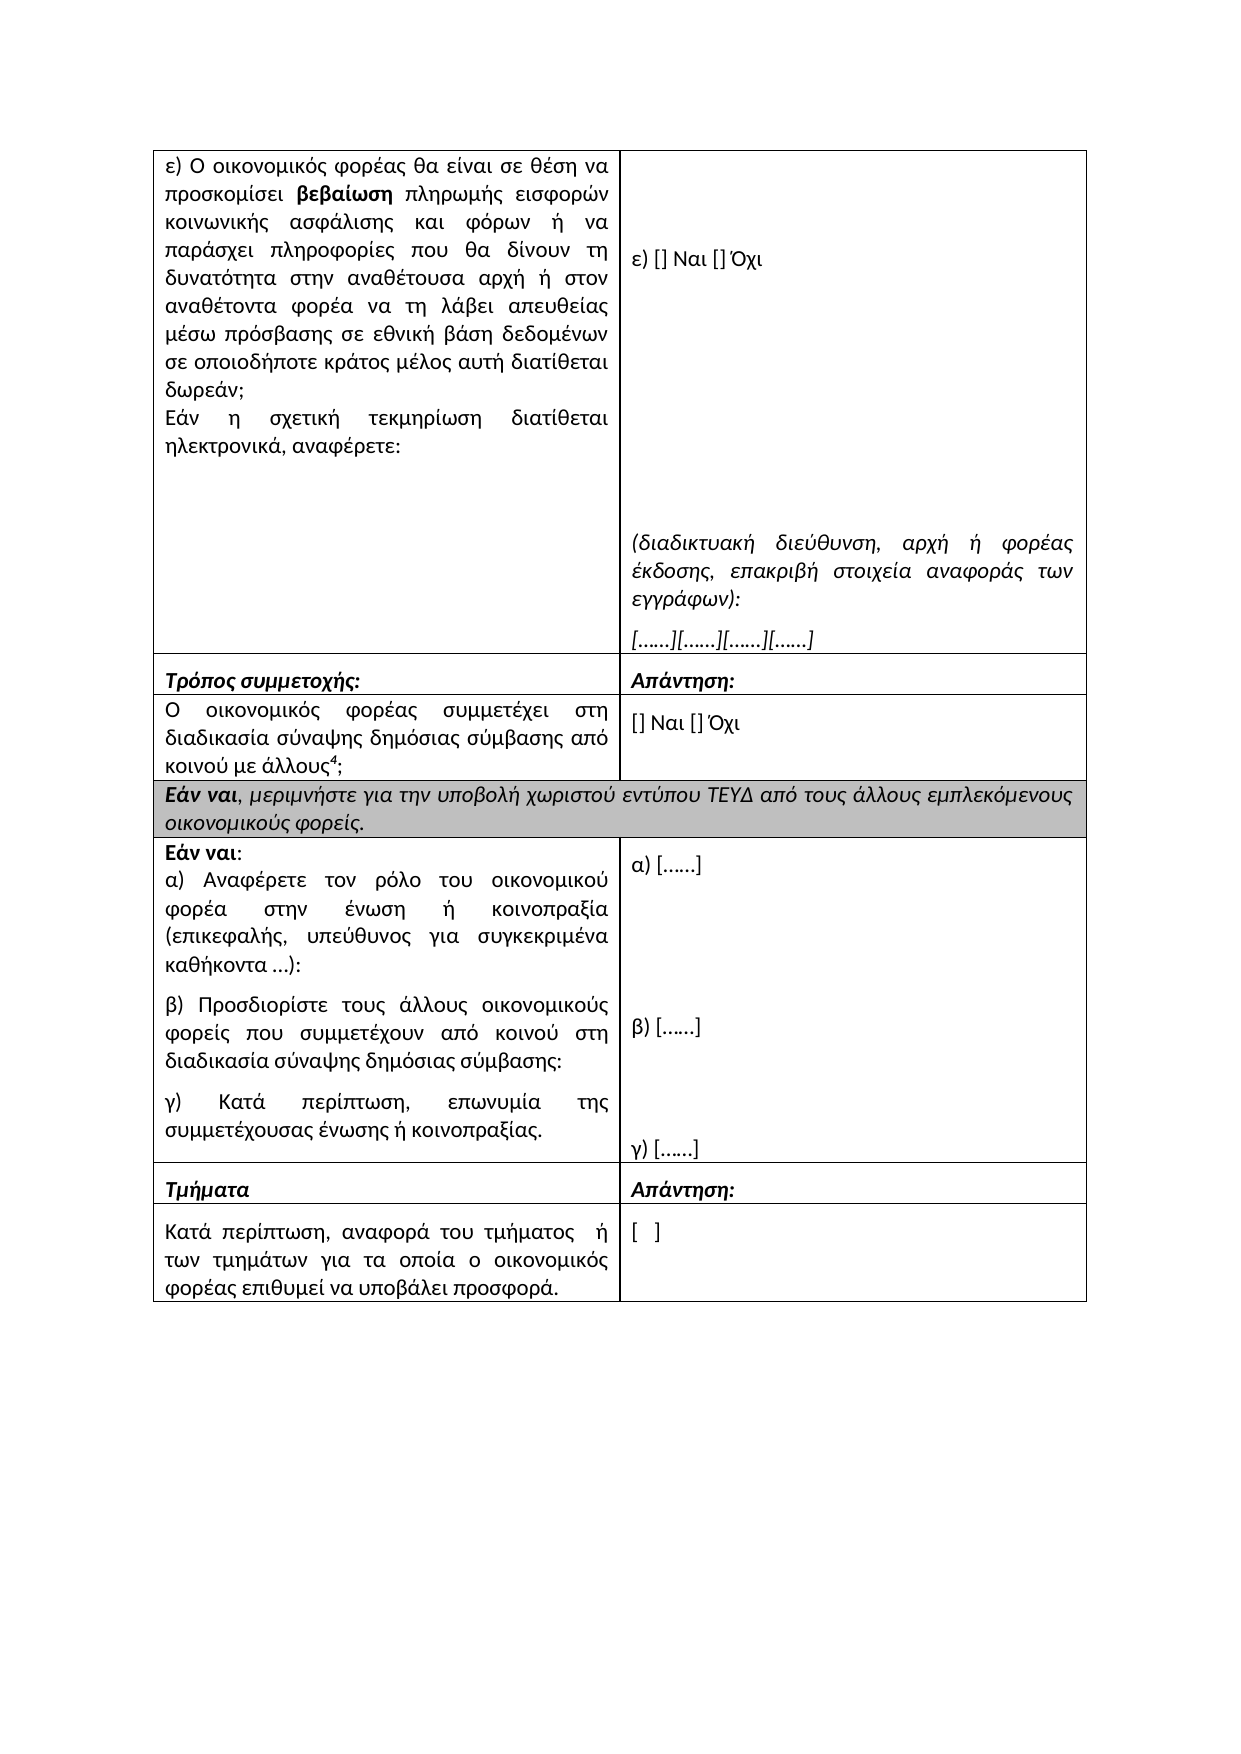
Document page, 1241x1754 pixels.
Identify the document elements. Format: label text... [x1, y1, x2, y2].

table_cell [621, 151, 1086, 653]
table_cell [ ] [621, 1204, 1086, 1301]
table_cell α) [……] β) [……] γ) [……] [621, 838, 1086, 1162]
table_cell Τμήματα [154, 1163, 619, 1203]
table_cell Εάν ναι, μεριμνήστε για την υποβολή χωριστού εντύπου ΤΕΥΔ από τους άλλους εμπλεκόμενους οικονομικούς φορείς. [154, 781, 1086, 837]
table_cell Ο οικονομικός φορέας συμμετέχει στη διαδικασία σύναψης δημόσιας σύμβασης από κοινού με άλλους; [154, 695, 619, 779]
table_cell Απάντηση: [621, 654, 1086, 694]
table_cell Κατά περίπτωση, αναφορά του τμήματος ή των τμημάτων για τα οποία ο οικονομικός φορέας επιθυμεί να υποβάλει προσφορά. [154, 1204, 619, 1301]
table_cell Απάντηση: [621, 1163, 1086, 1203]
table_cell Τρόπος συμμετοχής: [154, 654, 619, 694]
table_cell Εάν ναι: α) Αναφέρετε τον ρόλο του οικονομικού φορέα στην ένωση ή κοινοπραξία (επικεφαλής, υπεύθυνος για συγκεκριμένα καθήκοντα …): β) Προσδιορίστε τους άλλους οικονομικούς φορείς που συμμετέχουν από κοινού στη διαδικασία σύναψης δημόσιας σύμβασης: γ) Κατά περίπτωση, επωνυμία της συμμετέχουσας ένωσης ή κοινοπραξίας. [154, 838, 619, 1162]
table_cell [] Ναι [] Όχι [621, 695, 1086, 779]
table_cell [154, 151, 619, 653]
